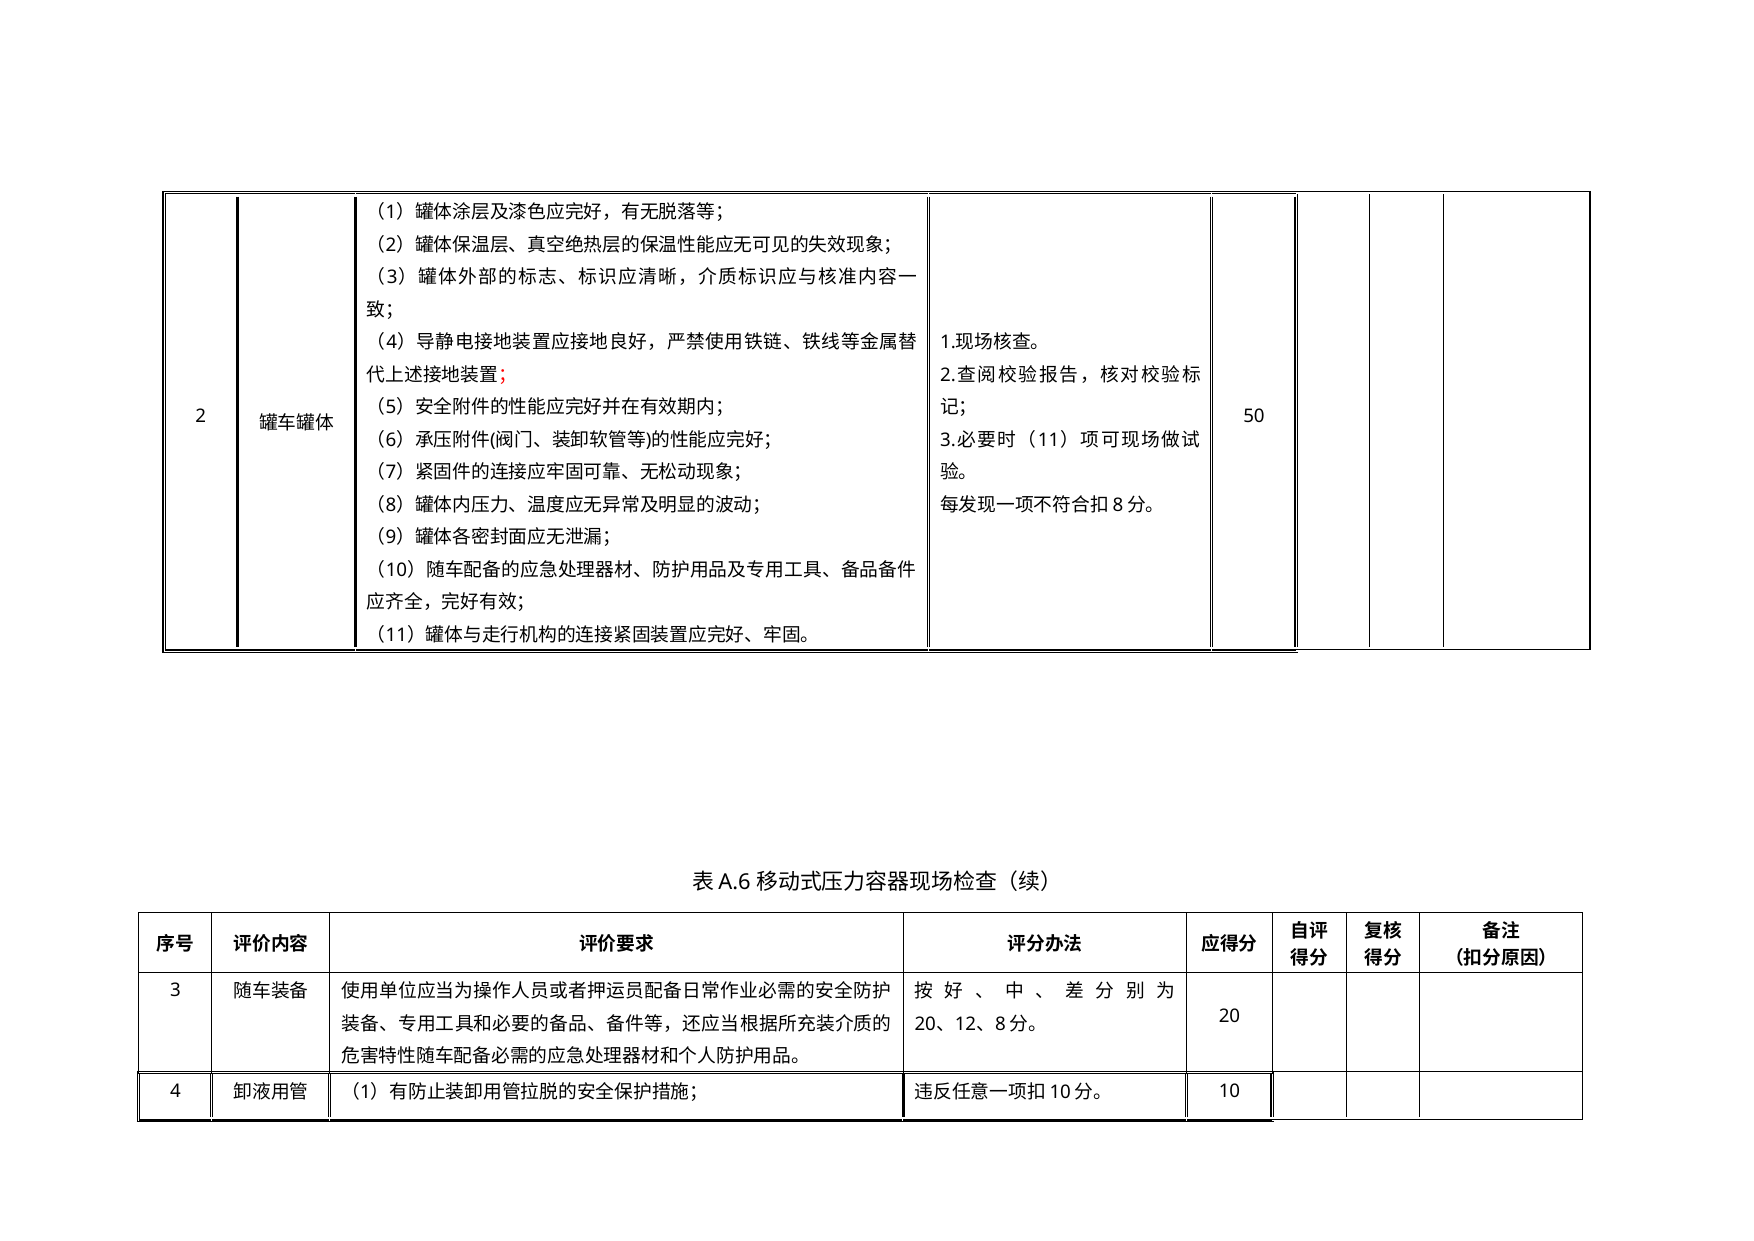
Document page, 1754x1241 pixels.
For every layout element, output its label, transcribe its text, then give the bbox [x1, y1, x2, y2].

list 表A.6 移动式压力容器现场检查（续） [150, 863, 1604, 896]
table_cell 50 [1212, 194, 1296, 649]
table_cell （1）罐体涂层及漆色应完好，有无脱落等； （2）罐体保温层、真空绝热层的保温性能应无可见的失效现象； （3）罐体外部的标志、标识应清晰，介质标识应与核准内容一致； （4）导静电接地装置应接地良好，严禁使用铁链、铁线等金属替代上述接地装置； （5）安全附件的性能应完好并在有效期内； （6）承压附件(阀门、装卸软管等)的性能应完好； （7）紧固件的连接应牢固可靠、无松动现象； （8）罐体内压力、温度应无异常及明显的波动； （9）罐体各密封面应无泄漏； （10）随车配备的应急处理器材、防护用品及专用工具、备品备件应齐全，完好有效； （11）罐体与走行机构的连接紧固装置应完好、牢固。 [355, 194, 929, 649]
table_header 评分办法 [904, 913, 1186, 972]
table_header 评价要求 [330, 913, 903, 972]
table_cell [1347, 973, 1419, 1071]
table_cell [1420, 1072, 1582, 1119]
table_cell [1273, 973, 1346, 1071]
table_cell 卸液用管 [212, 1074, 330, 1119]
table_header 评价内容 [212, 913, 329, 972]
table_cell 罐车罐体 [237, 194, 355, 649]
table_header 序号 [139, 913, 211, 972]
table_cell [1346, 1072, 1420, 1119]
table_cell 使用单位应当为操作人员或者押运员配备日常作业必需的安全防护装备、专用工具和必要的备品、备件等，还应当根据所充装介质的危害特性随车配备必需的应急处理器材和个人防护用品。 [330, 973, 903, 1071]
table_cell 3 [139, 973, 211, 1071]
table_cell [1272, 1072, 1346, 1119]
table_cell 随车装备 [212, 973, 329, 1071]
table_cell 20 [1187, 973, 1272, 1071]
table_cell 1.现场核查。 2.查阅校验报告，核对校验标记； 3.必要时（11）项可现场做试验。 每发现一项不符合扣8分。 [929, 194, 1212, 649]
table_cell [330, 1074, 903, 1119]
table_cell [1370, 192, 1443, 649]
table_cell 按好、中、差分别为20、12、8分。 [904, 973, 1186, 1071]
table_cell [1444, 192, 1589, 649]
table_header 备注 （扣分原因） [1420, 913, 1582, 972]
table_header 自评得分 [1273, 913, 1346, 972]
table_cell [1296, 192, 1370, 649]
table_header 复核得分 [1347, 913, 1419, 972]
table_cell 2 [166, 194, 237, 649]
table_cell 10 [1186, 1074, 1272, 1119]
table_header 应得分 [1187, 913, 1272, 972]
table_cell 违反任意一项扣10分。 [903, 1074, 1186, 1119]
table_cell [1420, 973, 1582, 1071]
table_cell 4 [140, 1074, 212, 1119]
